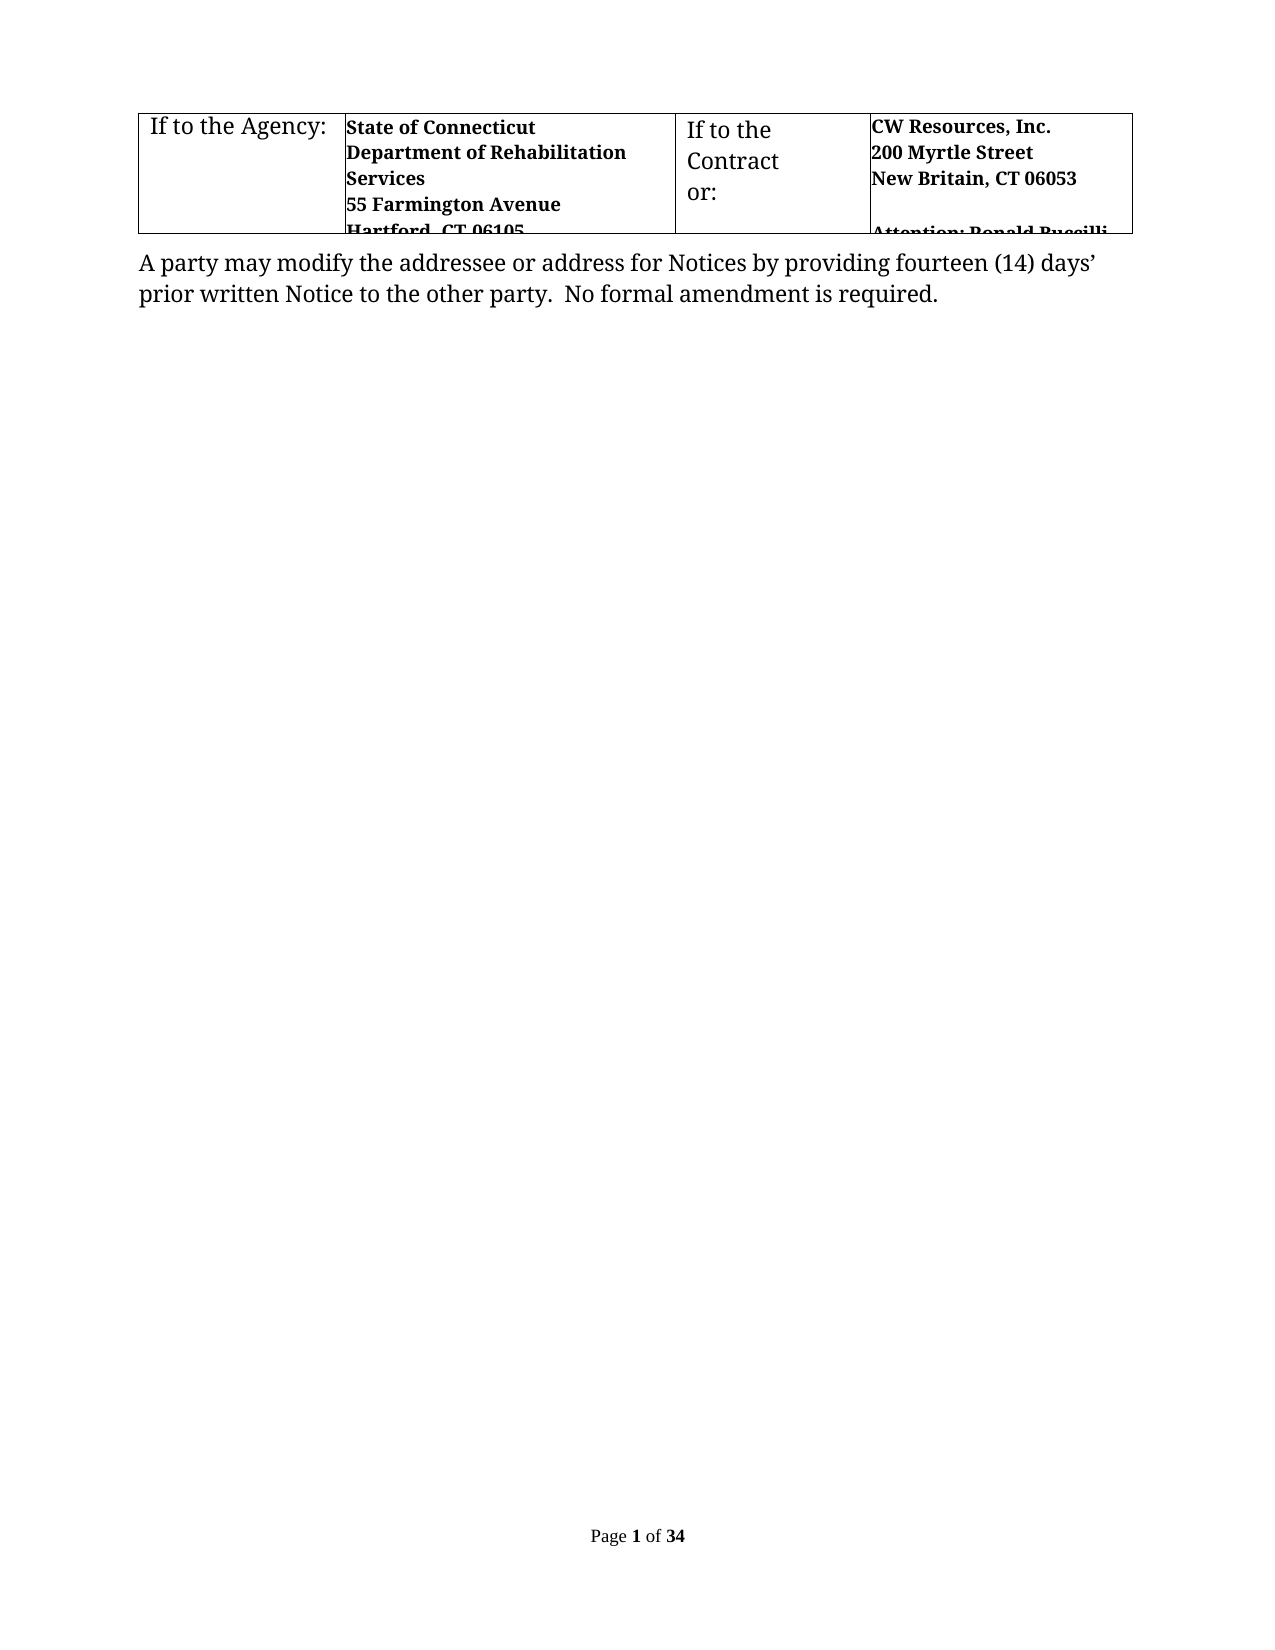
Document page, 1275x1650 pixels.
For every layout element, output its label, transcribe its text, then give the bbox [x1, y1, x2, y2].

text A party may modify the addressee or address for Notices by providing fourteen (14) days’ prior written Notice to the other party. No formal amendment is required. [139, 247, 1155, 309]
table_header CW Resources, Inc. 200 Myrtle Street New Britain, CT 06053 Attention: Ronald Buccilli [871, 114, 1132, 233]
table_header If to the Agency: [139, 114, 345, 233]
table_header If to the Contractor: [676, 114, 870, 233]
table_header State of Connecticut Department of Rehabilitation Services 55 Farmington Avenue Hartford, CT 06105 Attention: Kerri Fradette [346, 114, 675, 233]
